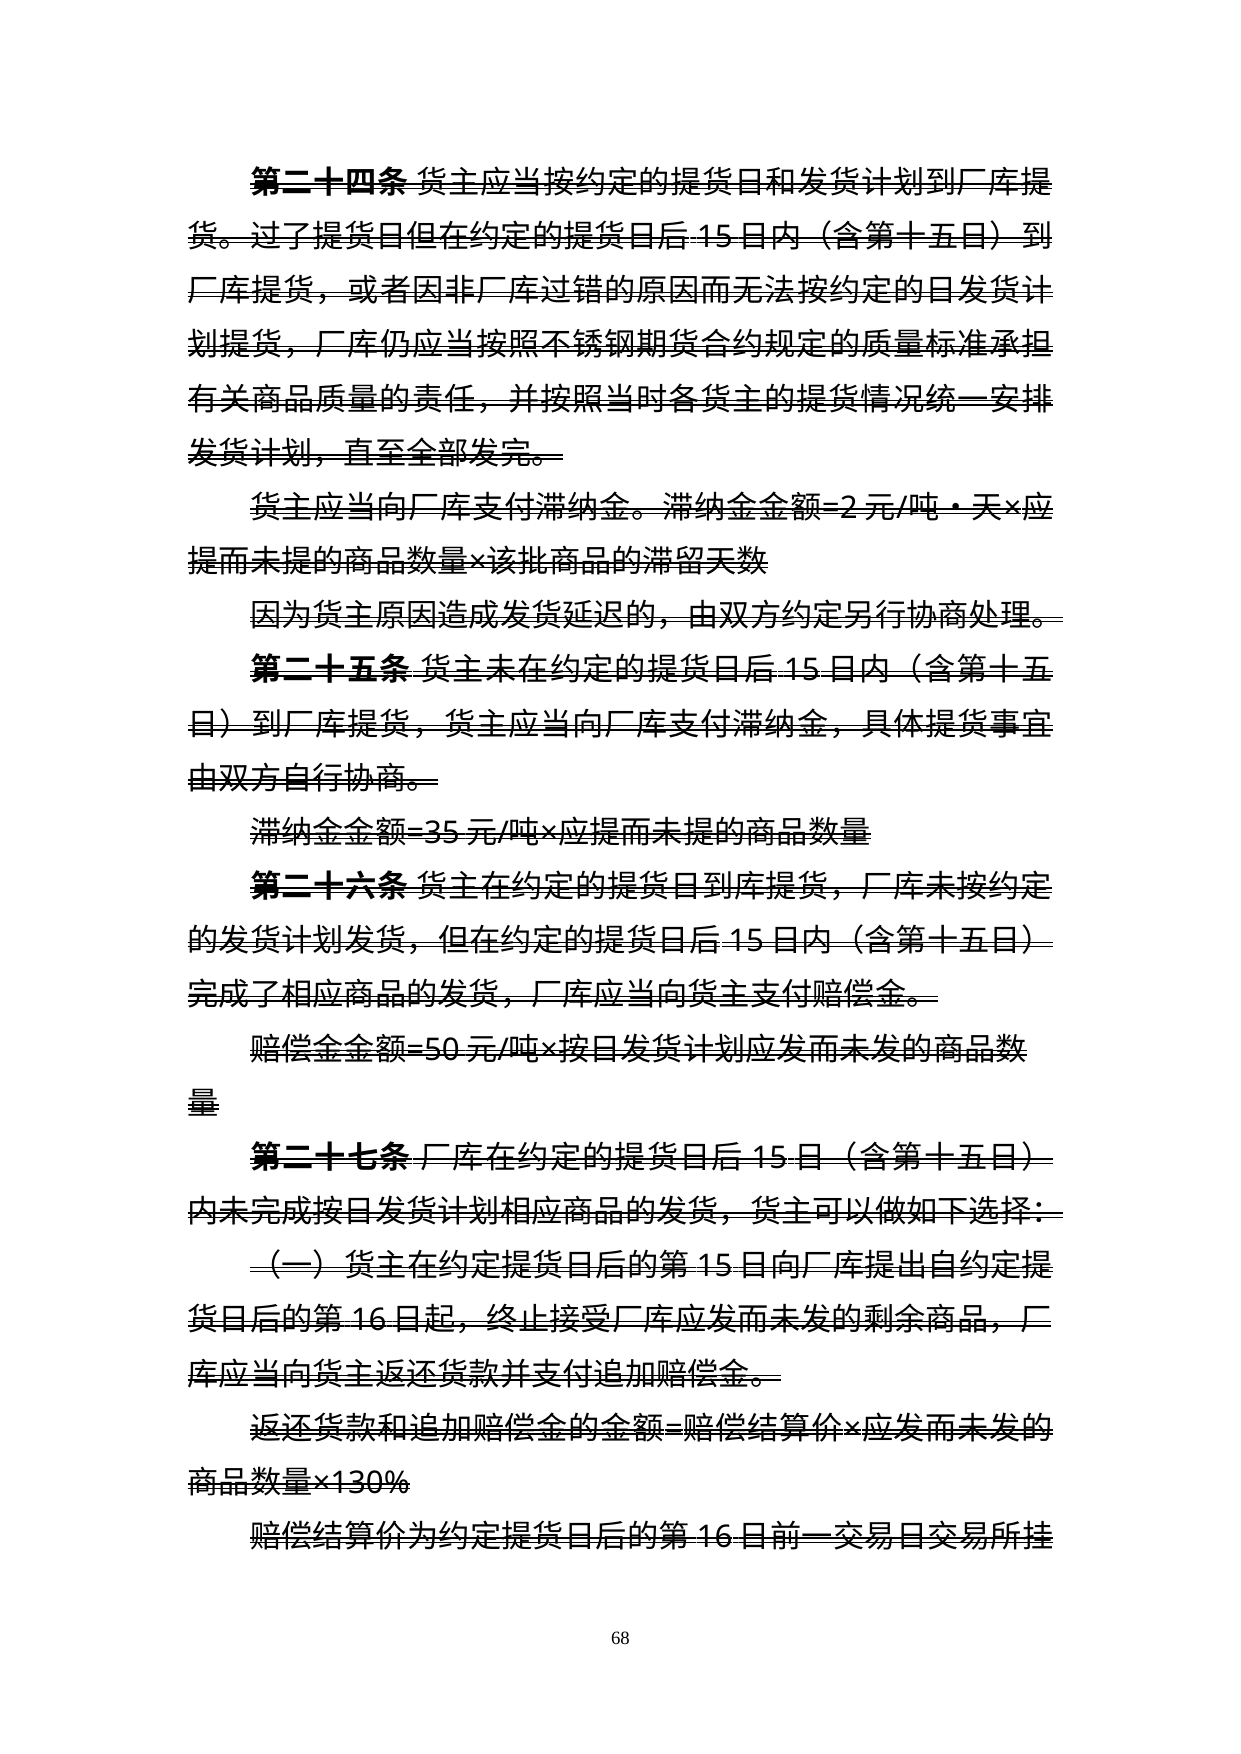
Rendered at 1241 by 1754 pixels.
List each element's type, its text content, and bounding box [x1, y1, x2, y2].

text （一）货主在约定提货日后的第15日向厂库提出自约定提货日后的第16日起，终止接受厂库应发而未发的剩余商品，厂库应当向货主返还货款并支付追加赔偿金。 [187, 1233, 1053, 1396]
text 第二十七条 厂库在约定的提货日后15日（含第十五日）内未完成按日发货计划相应商品的发货，货主可以做如下选择： [187, 1125, 1053, 1212]
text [187, 1504, 1053, 1558]
text 第二十四条 货主应当按约定的提货日和发货计划到厂库提货。过了提货日但在约定的提货日后15日内（含第十五日）到厂库提货，或者因非厂库过错的原因而无法按约定的日发货计划提货，厂库仍应当按照不锈钢期货合约规定的质量标准承担有关商品质量的责任，并按照当时各货主的提货情况统一安排发货计划，直至全部发完。 [187, 405, 1053, 475]
text 第二十六条 货主在约定的提货日到库提货，厂库未按约定的发货计划发货，但在约定的提货日后15日内（含第十五日）完成了相应商品的发货，厂库应当向货主支付赔偿金。 [187, 854, 1053, 1017]
text 因为货主原因造成发货延迟的，由双方约定另行协商处理。 [187, 583, 1053, 637]
text 第二十四条 货主应当按约定的提货日和发货计划到厂库提货。过了提货日但在约定的提货日后15日内（含第十五日）到厂库提货，或者因非厂库过错的原因而无法按约定的日发货计划提货，厂库仍应当按照不锈钢期货合约规定的质量标准承担有关商品质量的责任，并按照当时各货主的提货情况统一安排发货计划，直至全部发完。 [187, 297, 1053, 346]
text 第二十五条 货主未在约定的提货日后15日内（含第十五日）到厂库提货，货主应当向厂库支付滞纳金，具体提货事宜由双方自行协商。 [187, 637, 1053, 725]
text 第二十四条 货主应当按约定的提货日和发货计划到厂库提货。过了提货日但在约定的提货日后15日内（含第十五日）到厂库提货，或者因非厂库过错的原因而无法按约定的日发货计划提货，厂库仍应当按照不锈钢期货合约规定的质量标准承担有关商品质量的责任，并按照当时各货主的提货情况统一安排发货计划，直至全部发完。 [187, 150, 1053, 292]
text 返还货款和追加赔偿金的金额=赔偿结算价×应发而未发的商品数量×130% [187, 1396, 1053, 1504]
text 货主应当向厂库支付滞纳金。滞纳金金额=2元/吨•天×应提而未提的商品数量×该批商品的滞留天数 [187, 475, 1053, 583]
text 第二十五条 货主未在约定的提货日后15日内（含第十五日）到厂库提货，货主应当向厂库支付滞纳金，具体提货事宜由双方自行协商。 [187, 730, 1053, 800]
text 赔偿金金额=50元/吨×按日发货计划应发而未发的商品数量 [187, 1017, 1053, 1125]
text 滞纳金金额=35元/吨×应提而未提的商品数量 [187, 800, 1053, 854]
text 第二十四条 货主应当按约定的提货日和发货计划到厂库提货。过了提货日但在约定的提货日后15日内（含第十五日）到厂库提货，或者因非厂库过错的原因而无法按约定的日发货计划提货，厂库仍应当按照不锈钢期货合约规定的质量标准承担有关商品质量的责任，并按照当时各货主的提货情况统一安排发货计划，直至全部发完。 [187, 351, 1053, 400]
text 第二十七条 厂库在约定的提货日后15日（含第十五日）内未完成按日发货计划相应商品的发货，货主可以做如下选择： [187, 1218, 1053, 1233]
